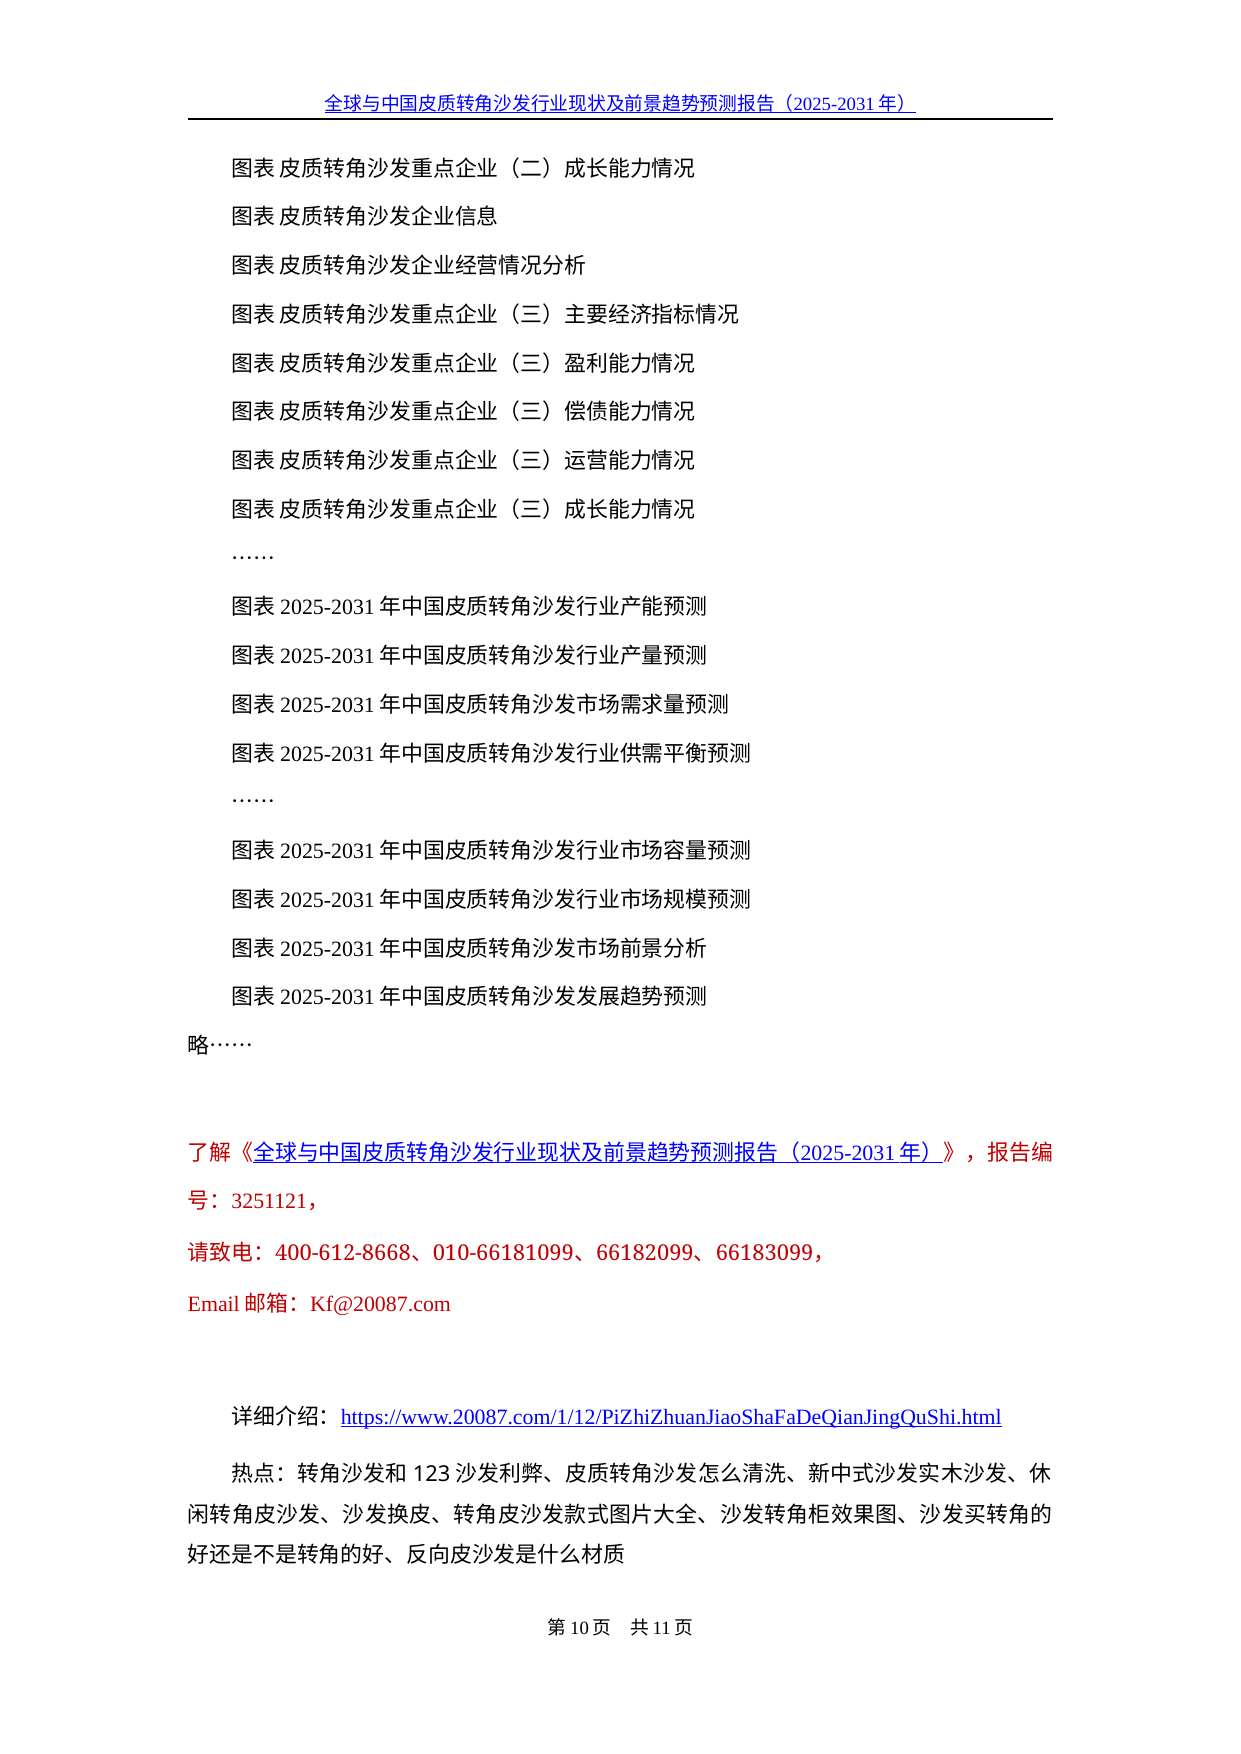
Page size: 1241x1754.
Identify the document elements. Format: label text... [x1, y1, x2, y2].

text 详细介绍：https://www.20087.com/1/12/PiZhiZhuanJiaoShaFaDeQianJingQuShi.html [187, 1399, 1053, 1431]
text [187, 150, 1053, 1060]
text 了解《全球与中国皮质转角沙发行业现状及前景趋势预测报告（2025-2031年）》，报告编号：3251121， [187, 1134, 1053, 1215]
text Email邮箱：Kf@20087.com [187, 1286, 1053, 1318]
text 请致电：400-612-8668、010-66181099、66182099、66183099， [187, 1234, 1053, 1267]
text 热点：转角沙发和123沙发利弊、皮质转角沙发怎么清洗、新中式沙发实木沙发、休闲转角皮沙发、沙发换皮、转角皮沙发款式图片大全、沙发转角柜效果图、沙发买转角的好还是不是转角的好、反向皮沙发是什么材质 [187, 1456, 1053, 1569]
